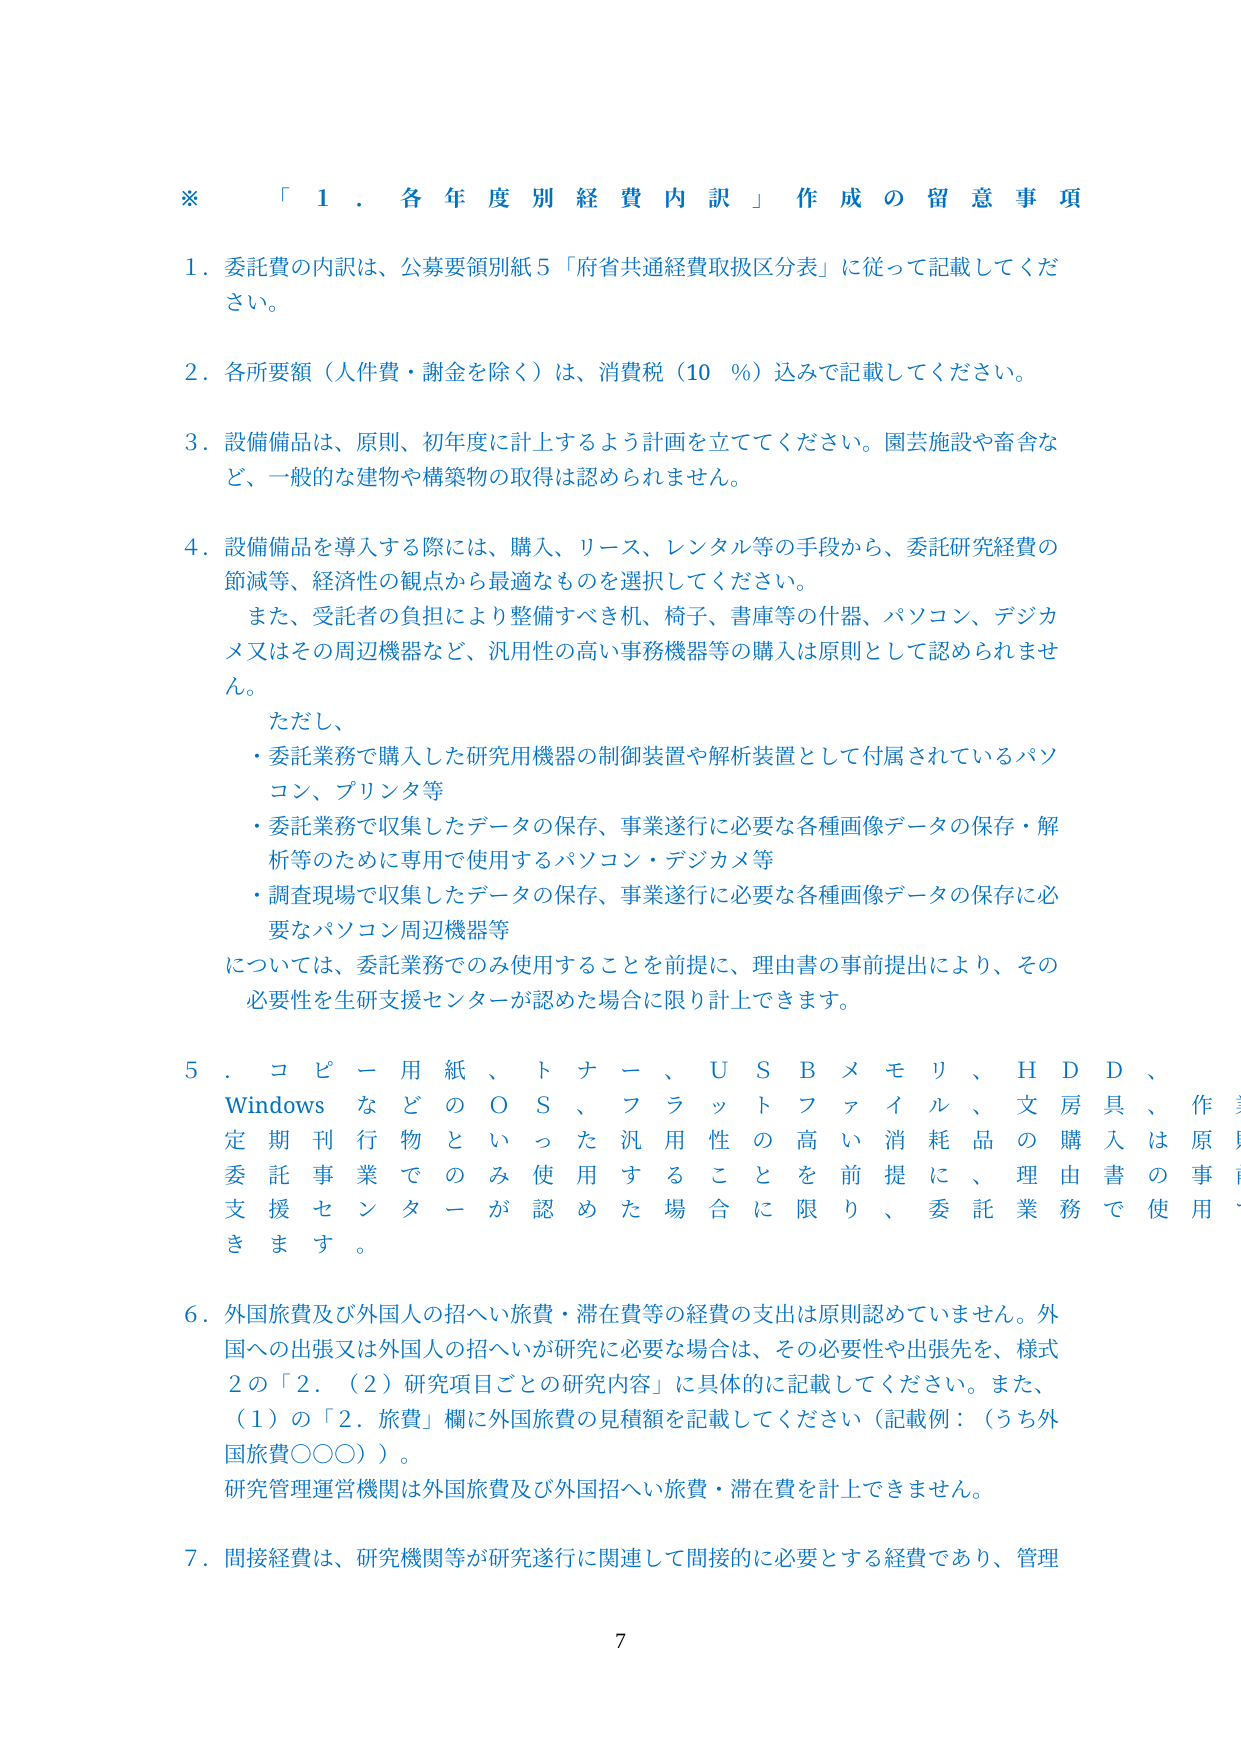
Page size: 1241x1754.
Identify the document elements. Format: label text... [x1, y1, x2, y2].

text １．委託費の内訳は、公募要領別紙５「府省共通経費取扱区分表」に従って記載してください。 [181, 249, 1060, 319]
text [181, 1540, 1060, 1575]
text ・調査現場で収集したデータの保存、事業遂行に必要な各種画像データの保存に必要なパソコン周辺機器等 [225, 877, 1060, 947]
text ４．設備備品を導入する際には、購入、リース、レンタル等の手段から、委託研究経費の節減等、経済性の観点から最適なものを選択してください。 [181, 528, 1060, 598]
text ・委託業務で購入した研究用機器の制御装置や解析装置として付属されているパソコン、プリンタ等 [225, 737, 1060, 807]
text ※ 「１．各年度別経費内訳」作成の留意事項 [181, 179, 1060, 214]
text ただし、 [181, 702, 1060, 737]
text 研究管理運営機関は外国旅費及び外国招へい旅費・滞在費を計上できません。 [181, 1470, 1060, 1505]
text ５．コピー用紙、トナー、ＵＳＢメモリ、ＨＤＤ、WindowsなどのＯＳ、フラットファイル、文房具、作業着、食品用ラップ、辞書、定期刊行物といった汎用性の高い消耗品の購入は原則として認められません。ただし、委託事業でのみ使用することを前提に、理由書の事前提出により、その必要性を生研支援センターが認めた場合に限り、委託業務で使用する最低限の必要数に限り計上できます。 [181, 1051, 1060, 1261]
text ６．外国旅費及び外国人の招へい旅費・滞在費等の経費の支出は原則認めていません。外国への出張又は外国人の招へいが研究に必要な場合は、その必要性や出張先を、様式２の「２．（２）研究項目ごとの研究内容」に具体的に記載してください。また、（１）の「２．旅費」欄に外国旅費の見積額を記載してください（記載例：（うち外国旅費○○○））。 [181, 1296, 1060, 1470]
text ３．設備備品は、原則、初年度に計上するよう計画を立ててください。園芸施設や畜舎など、一般的な建物や構築物の取得は認められません。 [181, 423, 1060, 493]
text ・委託業務で収集したデータの保存、事業遂行に必要な各種画像データの保存・解析等のために専用で使用するパソコン・デジカメ等 [225, 807, 1060, 877]
text については、委託業務でのみ使用することを前提に、理由書の事前提出により、その必要性を生研支援センターが認めた場合に限り計上できます。 [224, 947, 1060, 1017]
text また、受託者の負担により整備すべき机、椅子、書庫等の什器、パソコン、デジカメ又はその周辺機器など、汎用性の高い事務機器等の購入は原則として認められません。 [203, 598, 1060, 702]
text ２．各所要額（人件費・謝金を除く）は、消費税（10％）込みで記載してください。 [181, 353, 1060, 388]
